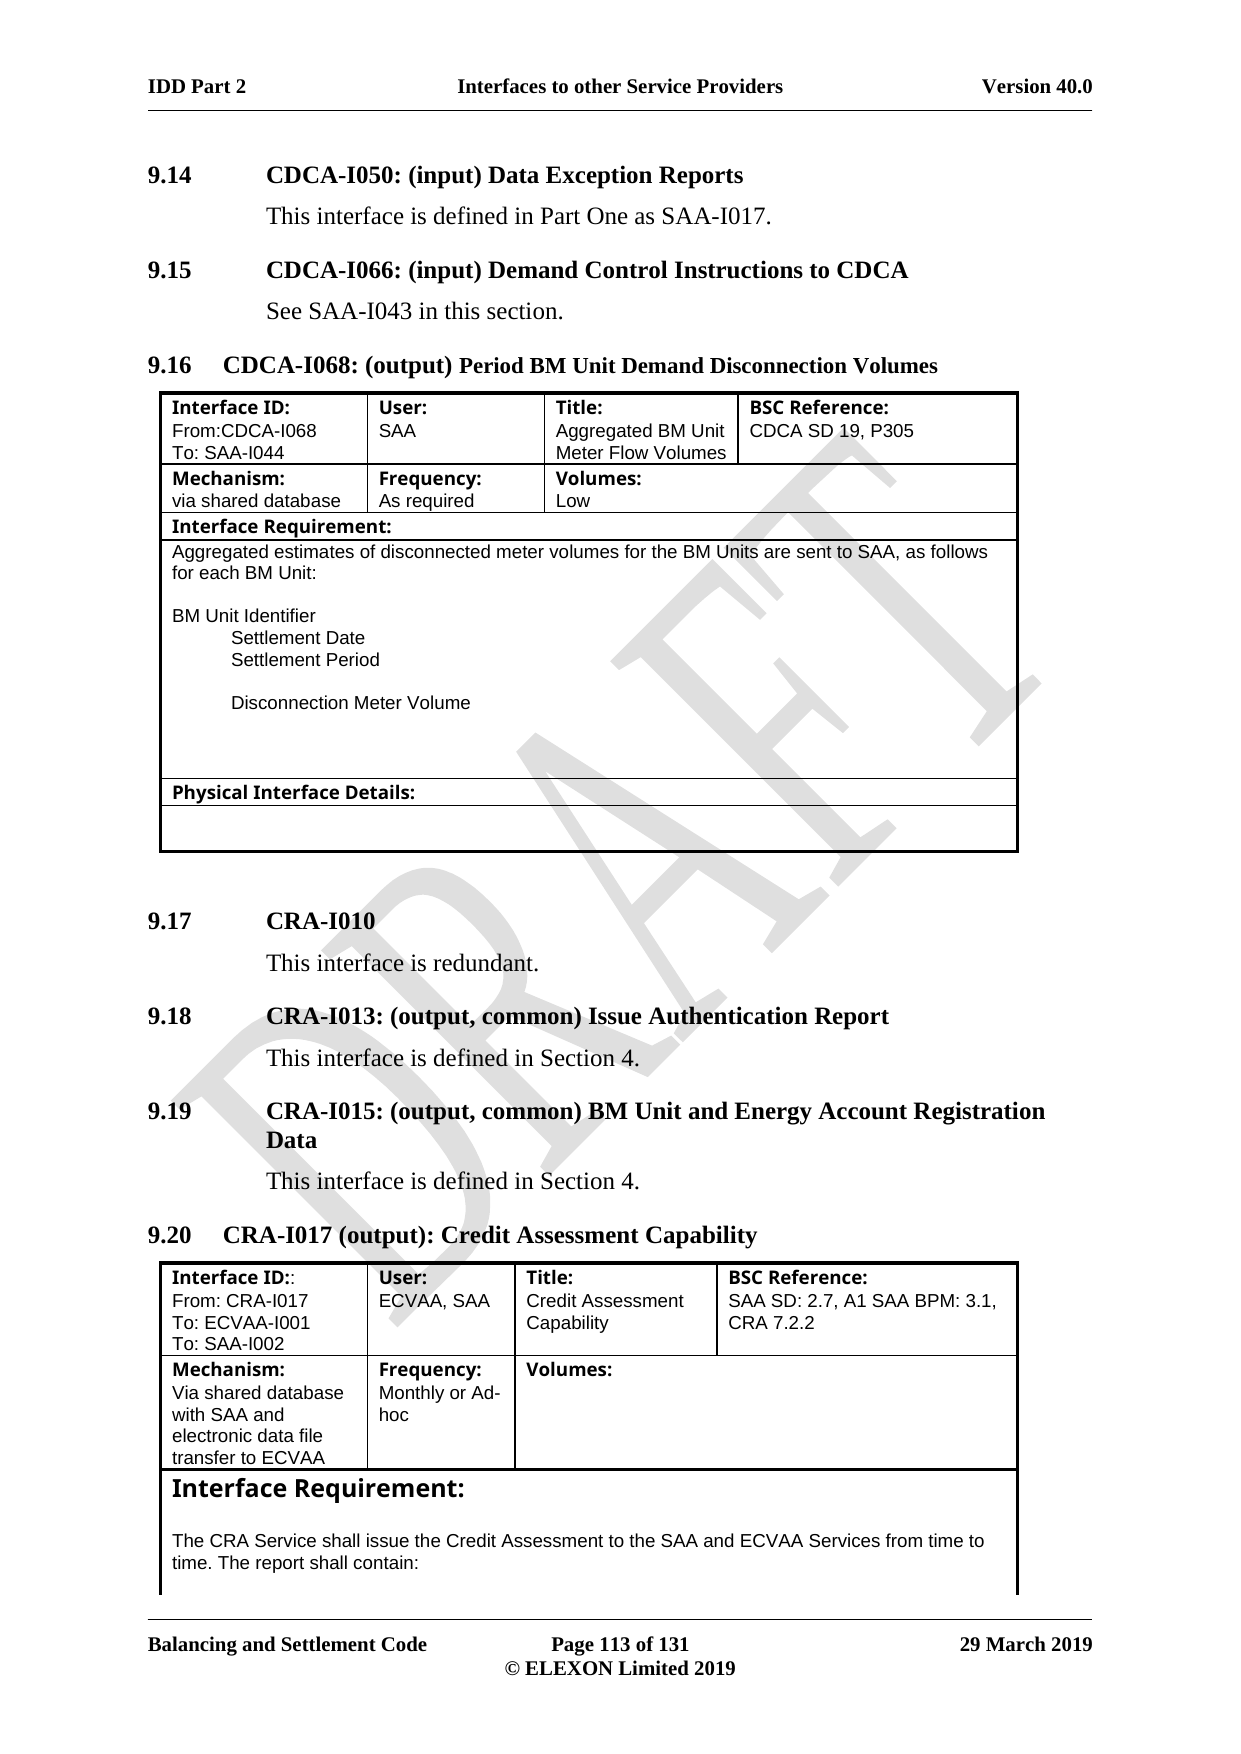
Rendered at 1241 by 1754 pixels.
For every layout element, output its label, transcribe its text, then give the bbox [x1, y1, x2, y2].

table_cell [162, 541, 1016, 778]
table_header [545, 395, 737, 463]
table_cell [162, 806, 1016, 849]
subtitle CRA-I013: (output, common) Issue Authentication Report [148, 1001, 1092, 1030]
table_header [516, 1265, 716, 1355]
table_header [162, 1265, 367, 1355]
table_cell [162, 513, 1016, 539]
subtitle CDCA-I066: (input) Demand Control Instructions to CDCA [148, 255, 1092, 284]
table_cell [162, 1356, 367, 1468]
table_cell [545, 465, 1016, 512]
subtitle CRA-I015: (output, common) BM Unit and Energy Account Registration Data [148, 1096, 1092, 1154]
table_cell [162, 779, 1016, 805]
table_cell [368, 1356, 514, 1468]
text This interface is defined in Section 4. [266, 1166, 1092, 1195]
text This interface is defined in Section 4. [266, 1043, 1092, 1071]
text This interface is redundant. [266, 948, 1092, 976]
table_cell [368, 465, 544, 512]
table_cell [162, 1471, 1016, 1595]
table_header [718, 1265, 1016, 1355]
text See SAA-I043 in this section. [266, 296, 1092, 325]
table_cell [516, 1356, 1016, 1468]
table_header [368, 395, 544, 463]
subtitle CDCA-I050: (input) Data Exception Reports [148, 160, 1092, 189]
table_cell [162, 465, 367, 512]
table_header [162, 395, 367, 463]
text This interface is defined in Part One as SAA-I017. [266, 201, 1092, 230]
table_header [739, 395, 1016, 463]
subtitle CRA-I010 [148, 906, 1092, 935]
subtitle CRA-I017 (output): Credit Assessment Capability [148, 1220, 1092, 1249]
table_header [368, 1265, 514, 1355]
subtitle CDCA-I068: (output) Period BM Unit Demand Disconnection Volumes [148, 350, 1092, 379]
